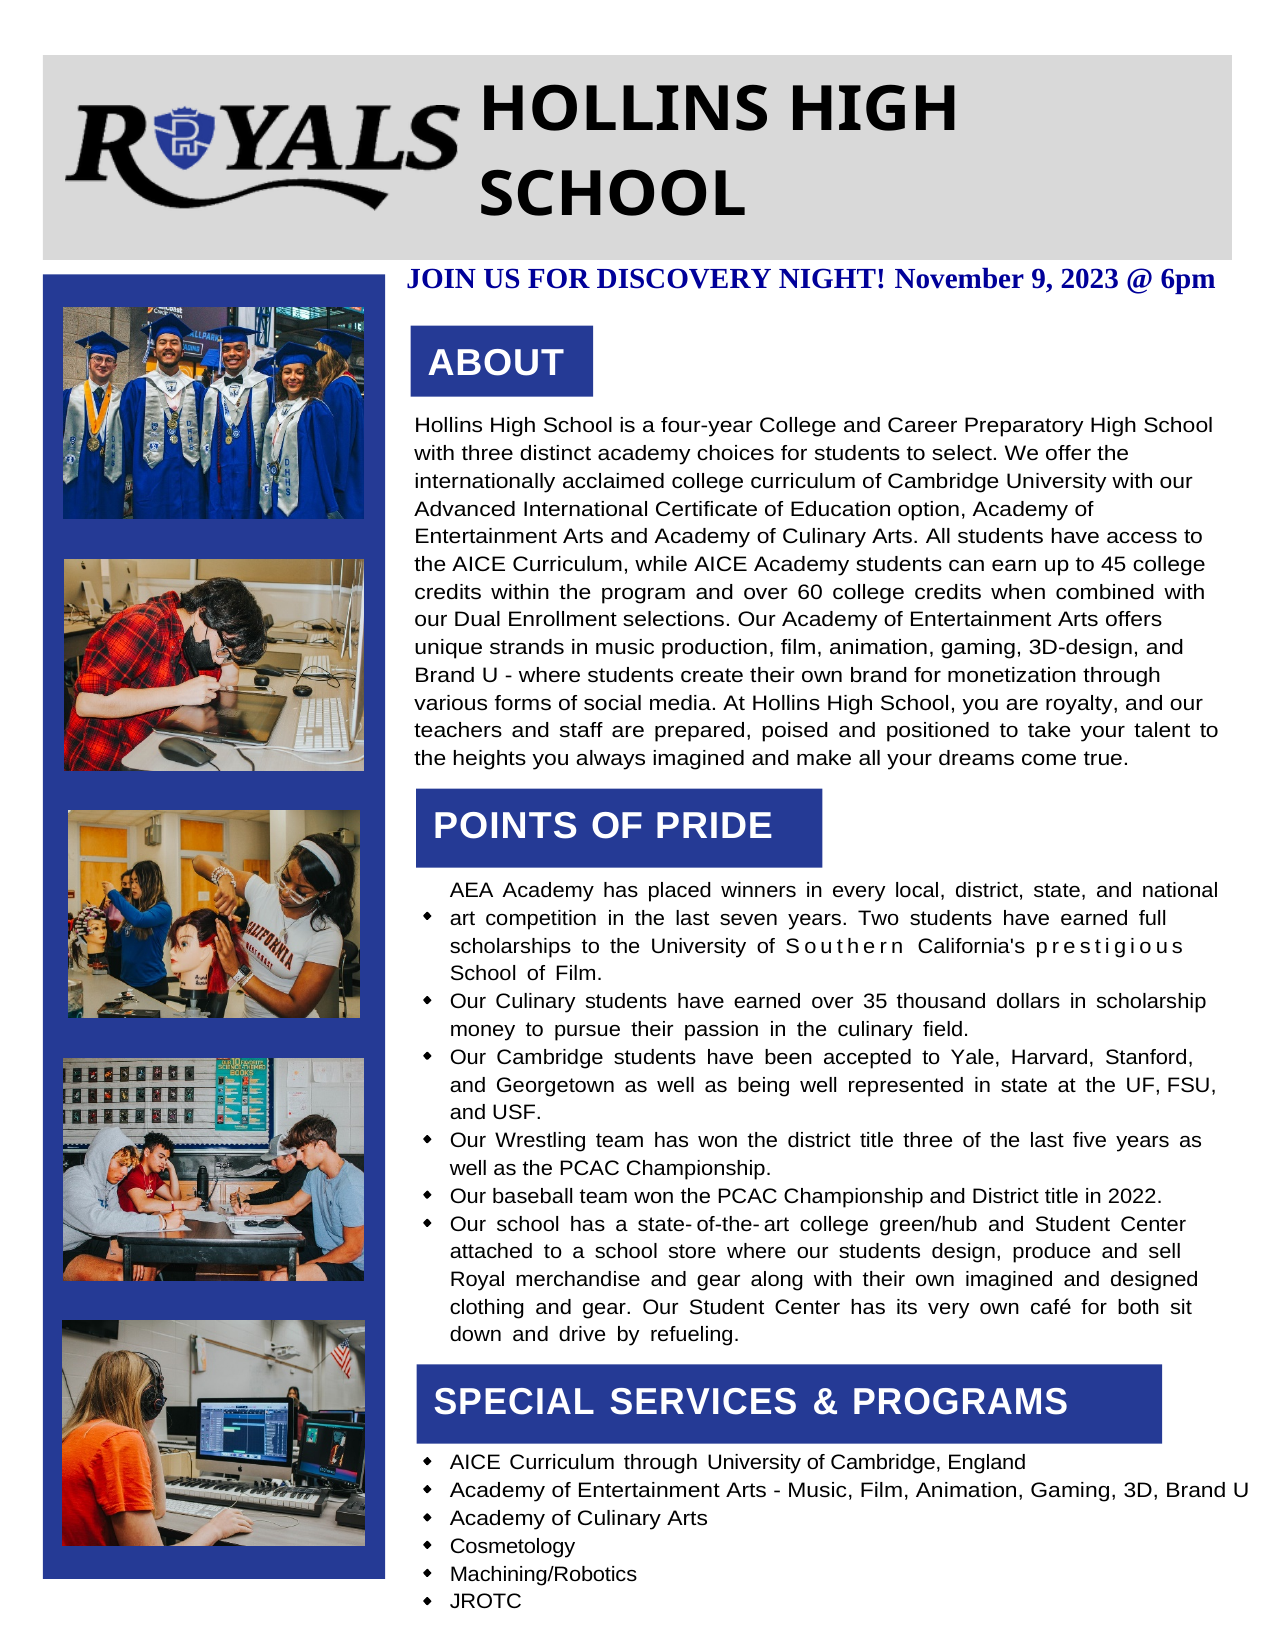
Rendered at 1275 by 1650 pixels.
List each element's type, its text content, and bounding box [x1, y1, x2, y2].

text Our baseball team won the PCAC Championship and District title in 2022. Our school has a state-of-the-art college green/hub and Student Center attached to a school store where our students design, produce and sell Royal merchandise and gear along with their own imagined and designed clothing and gear. Our Student Center has its very own café for both sit down and drive by refueling. [449, 1184, 1203, 1346]
text JOIN US FOR DISCOVERY NIGHT! November 9, 2023 @ 6pm [31, 261, 1250, 294]
text AEA Academy has placed winners in every local, district, state, and national art competition in the last seven years. Two students have earned full scholarships to the University of Southern California's prestigious School of Film. [449, 792, 1230, 985]
text Our Cambridge students have been accepted to Yale, Harvard, Stanford, and Georgetown as well as being well represented in state at the UF, FSU, and USF. [449, 1045, 1226, 1124]
picture [62, 1320, 365, 1546]
picture [64, 559, 364, 771]
text Our Culinary students have earned over 35 thousand dollars in scholarship money to pursue their passion in the culinary field. [449, 989, 1230, 1041]
text AICE Curriculum through University of Cambridge, England [449, 1368, 1250, 1474]
picture [63, 1058, 364, 1281]
text Hollins High School is a four-year College and Career Preparatory High School with three distinct academy choices for students to select. We offer the internationally acclaimed college curriculum of Cambridge University with our Advanced International Certificate of Education option, Academy of Entertainment Arts and Academy of Culinary Arts. All students have access to the AICE Curriculum, while AICE Academy students can earn up to 45 college credits within the program and over 60 college credits when combined with our Dual Enrollment selections. Our Academy of Entertainment Arts offers unique strands in music production, film, animation, gaming, 3D-design, and Brand U - where students create their own brand for monetization through various forms of social media. At Hollins High School, you are royalty, and our teachers and staff are prepared, poised and positioned to take your talent to the heights you always imagined and make all your dreams come true. [414, 335, 1230, 770]
picture [63, 307, 364, 519]
text Academy of Entertainment Arts - Music, Film, Animation, Gaming, 3D, Brand U Academy of Culinary Arts [449, 1478, 1250, 1530]
picture [65, 105, 460, 211]
text Cosmetology Machining/Robotics JROTC [449, 1534, 706, 1613]
picture [68, 810, 360, 1018]
text Our Wrestling team has won the district title three of the last five years as well as the PCAC Championship. [449, 1128, 1230, 1180]
